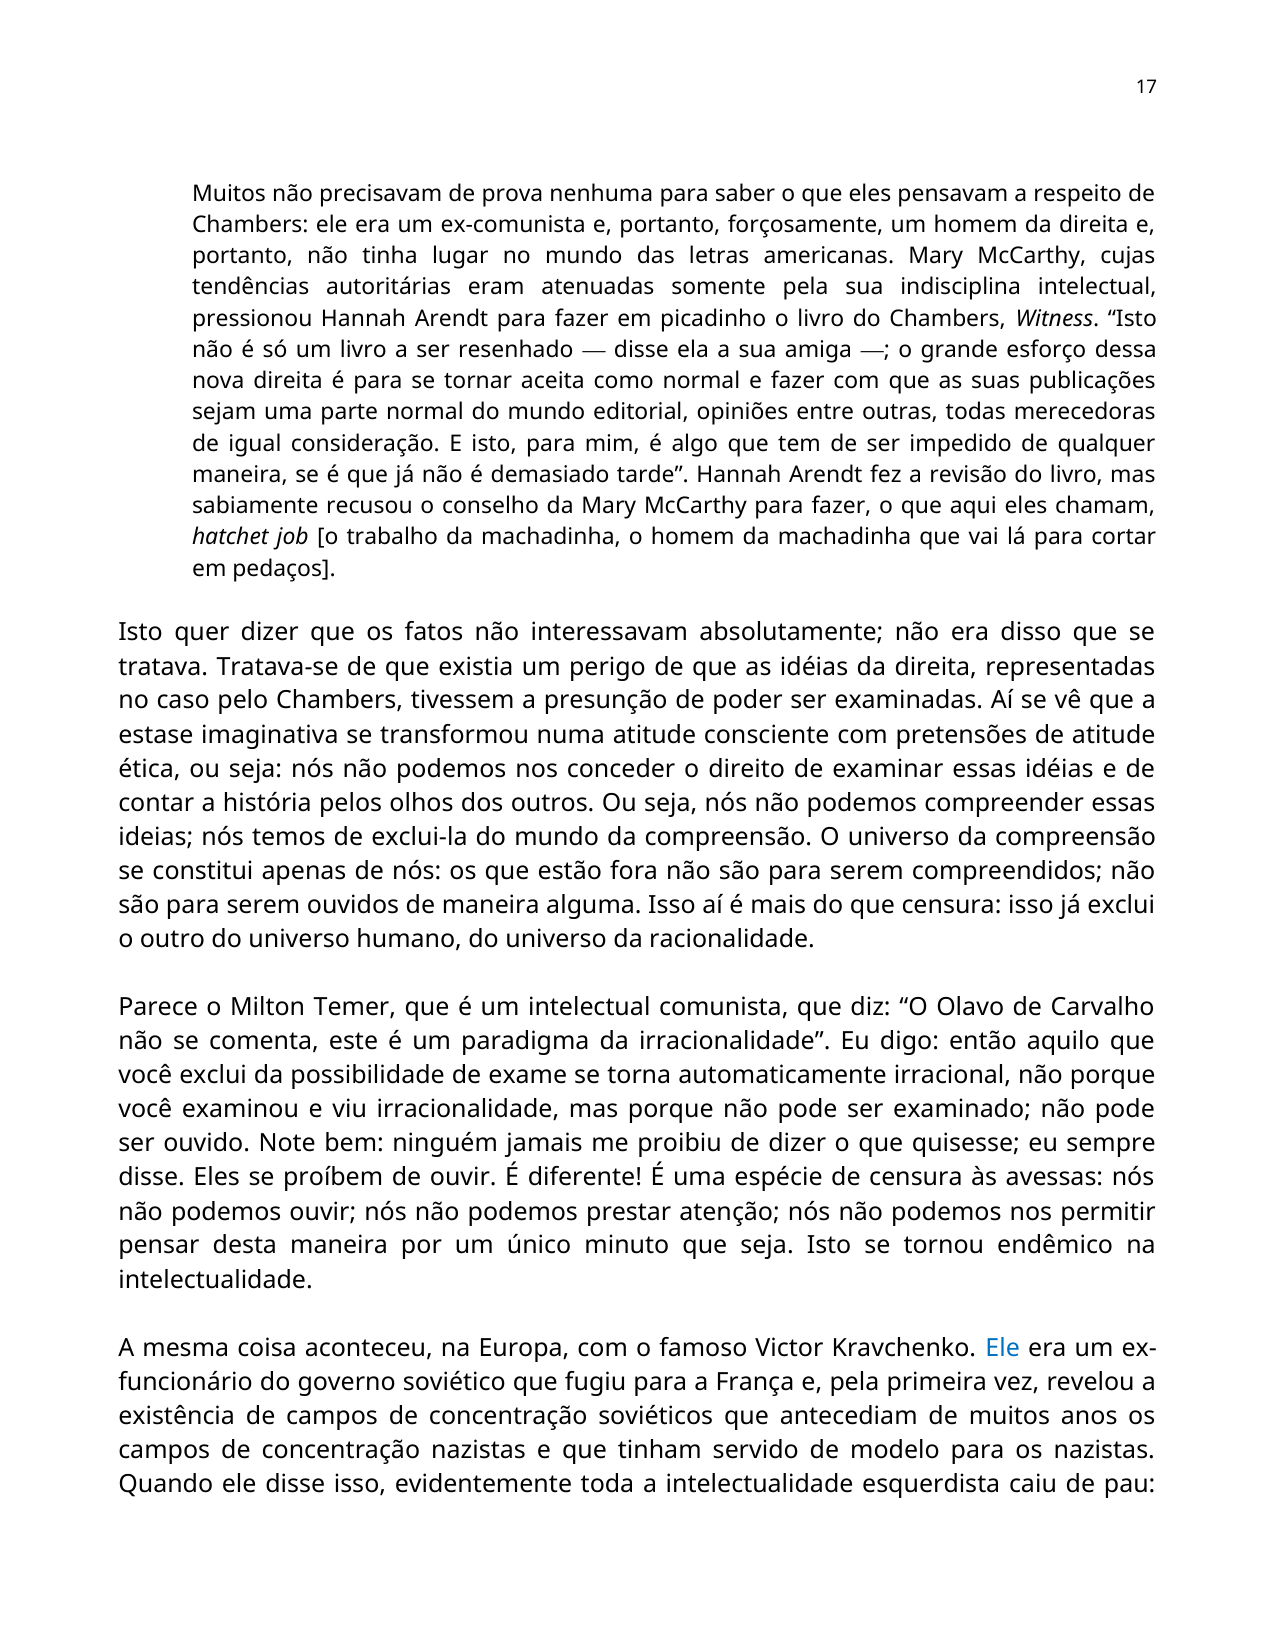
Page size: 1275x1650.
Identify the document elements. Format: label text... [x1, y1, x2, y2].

text Isto quer dizer que os fatos não interessavam absolutamente; não era disso que se tratava. Tratava-se de que existia um perigo de que as idéias da direita, representadas no caso pelo Chambers, tivessem a presunção de poder ser examinadas. Aí se vê que a estase imaginativa se transformou numa atitude consciente com pretensões de atitude ética, ou seja: nós não podemos nos conceder o direito de examinar essas idéias e de contar a história pelos olhos dos outros. Ou seja, nós não podemos compreender essas ideias; nós temos de exclui-la do mundo da compreensão. O universo da compreensão se constitui apenas de nós: os que estão fora não são para serem compreendidos; não são para serem ouvidos de maneira alguma. Isso aí é mais do que censura: isso já exclui o outro do universo humano, do universo da racionalidade. [118, 614, 1157, 955]
text Parece o Milton Temer, que é um intelectual comunista, que diz: “O Olavo de Carvalho não se comenta, este é um paradigma da irracionalidade”. Eu digo: então aquilo que você exclui da possibilidade de exame se torna automaticamente irracional, não porque você examinou e viu irracionalidade, mas porque não pode ser examinado; não pode ser ouvido. Note bem: ninguém jamais me proibiu de dizer o que quisesse; eu sempre disse. Eles se proíbem de ouvir. É diferente! É uma espécie de censura às avessas: nós não podemos ouvir; nós não podemos prestar atenção; nós não podemos nos permitir pensar desta maneira por um único minuto que seja. Isto se tornou endêmico na intelectualidade. [118, 989, 1157, 1295]
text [118, 1329, 1157, 1500]
text Muitos não precisavam de prova nenhuma para saber o que eles pensavam a respeito de Chambers: ele era um ex-comunista e, portanto, forçosamente, um homem da direita e, portanto, não tinha lugar no mundo das letras americanas. Mary McCarthy, cujas tendências autoritárias eram atenuadas somente pela sua indisciplina intelectual, pressionou Hannah Arendt para fazer em picadinho o livro do Chambers, Witness. “Isto não é só um livro a ser resenhado ― disse ela a sua amiga ―; o grande esforço dessa nova direita é para se tornar aceita como normal e fazer com que as suas publicações sejam uma parte normal do mundo editorial, opiniões entre outras, todas merecedoras de igual consideração. E isto, para mim, é algo que tem de ser impedido de qualquer maneira, se é que já não é demasiado tarde”. Hannah Arendt fez a revisão do livro, mas sabiamente recusou o conselho da Mary McCarthy para fazer, o que aqui eles chamam, hatchet job [o trabalho da machadinha, o homem da machadinha que vai lá para cortar em pedaços]. [192, 177, 1157, 583]
